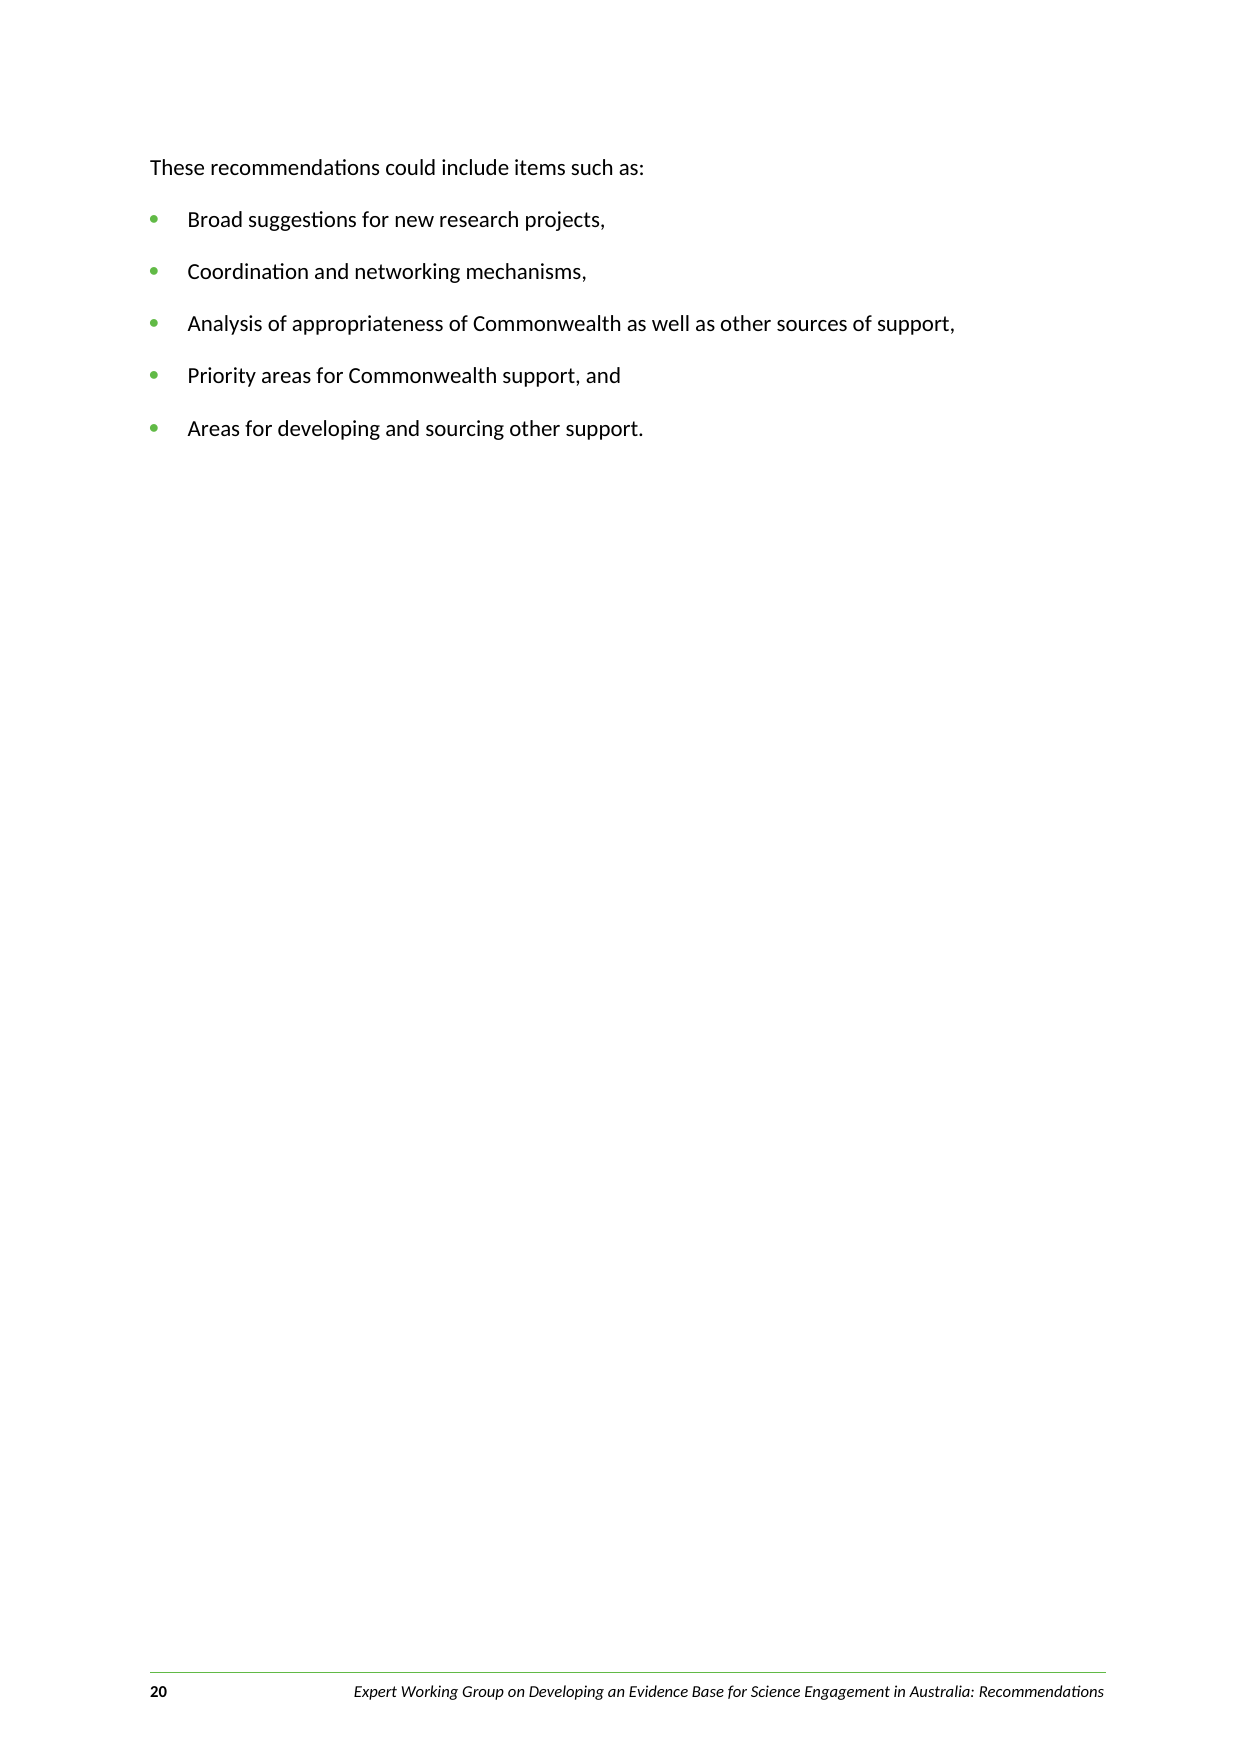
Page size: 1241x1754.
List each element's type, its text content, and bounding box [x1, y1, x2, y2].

text Areas for developing and sourcing other support. [150, 410, 1015, 442]
text These recommendations could include items such as: [150, 150, 1015, 181]
text Broad suggestions for new research projects, [150, 202, 1015, 233]
text Analysis of appropriateness of Commonwealth as well as other sources of support, [150, 306, 1015, 337]
text Coordination and networking mechanisms, [150, 254, 1015, 285]
text Priority areas for Commonwealth support, and [150, 358, 1015, 389]
